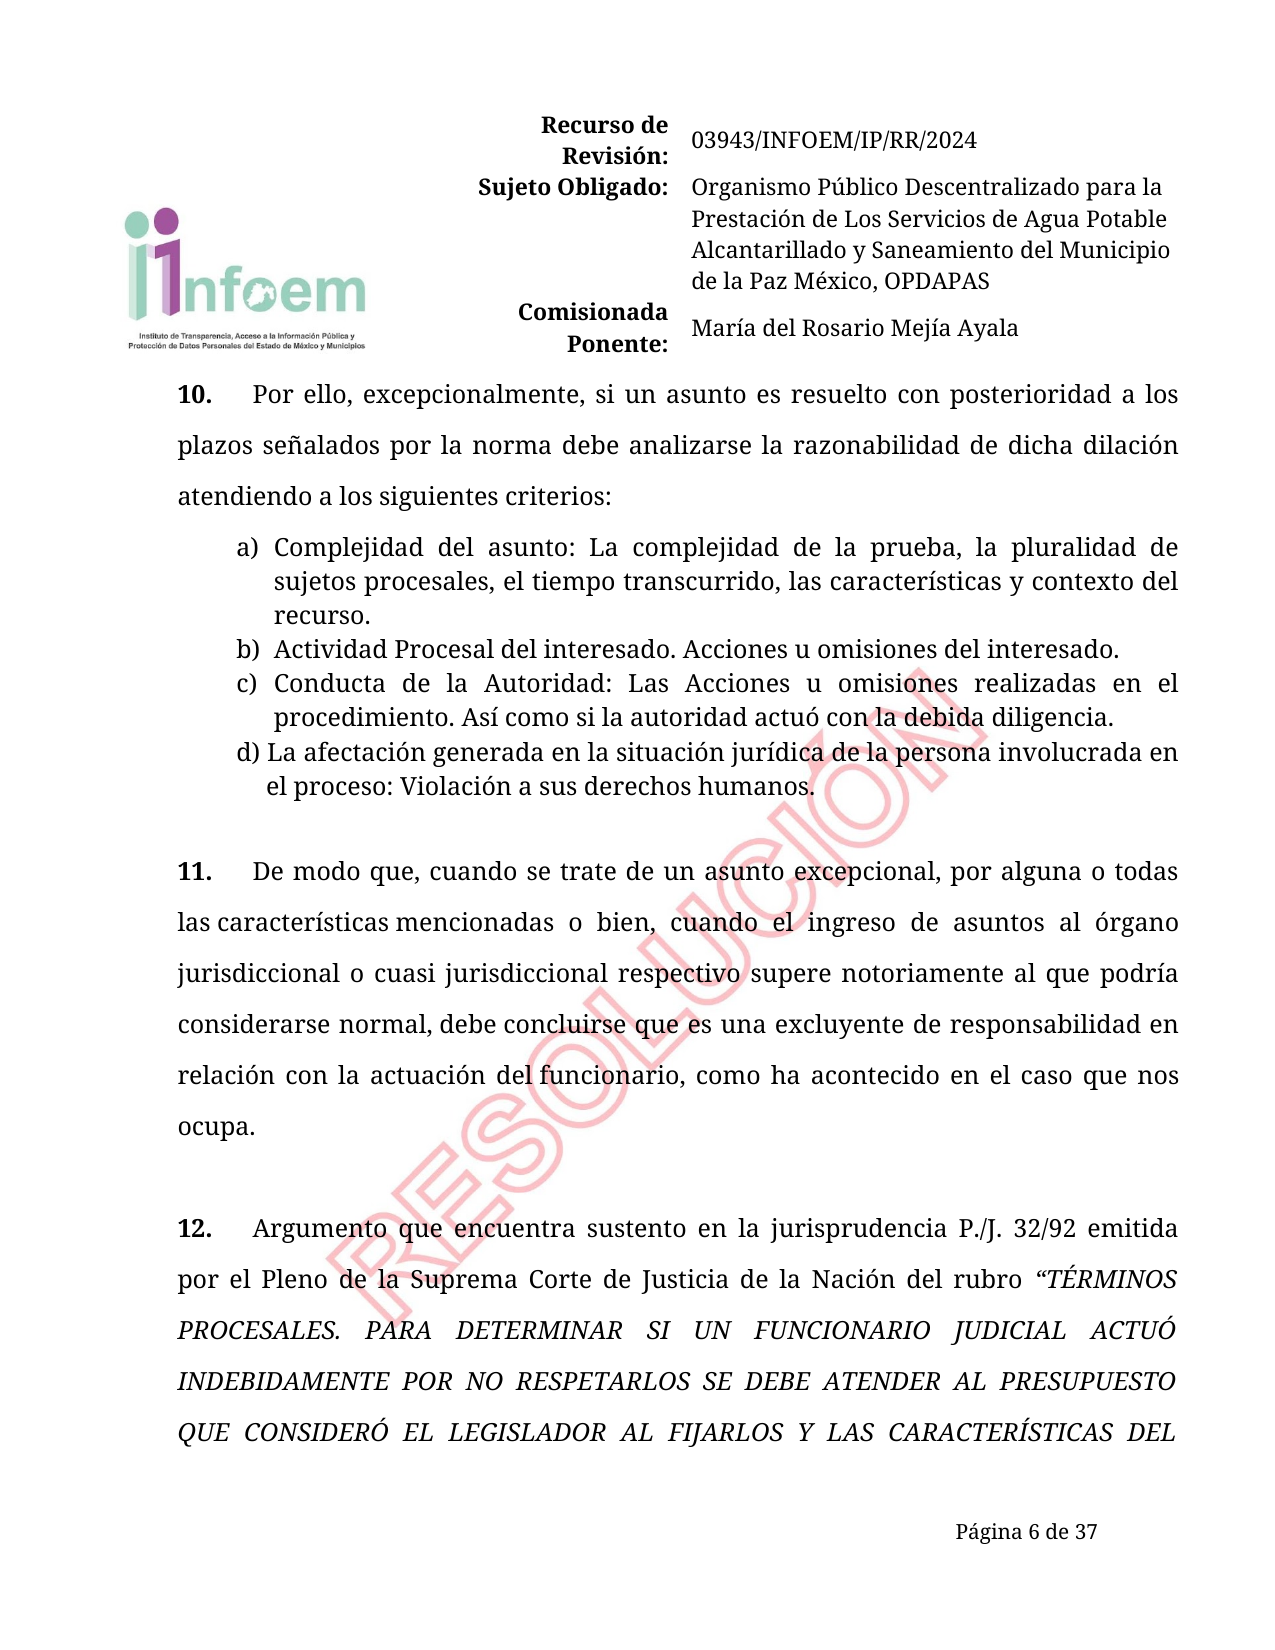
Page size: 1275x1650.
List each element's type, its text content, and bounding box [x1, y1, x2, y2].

list Por ello, excepcionalmente, si un asunto es resuelto con posterioridad a los plazos señalados por la norma debe analizarse la razonabilidad de dicha dilación atendiendo a los siguientes criterios: [177, 377, 1180, 513]
text d) La afectación generada en la situación jurídica de la persona involucrada en el proceso: Violación a sus derechos humanos. [236, 734, 1180, 802]
picture [5, 147, 1275, 1650]
list Conducta de la Autoridad: Las Acciones u omisiones realizadas en el procedimiento. Así como si la autoridad actuó con la debida diligencia. [236, 666, 1180, 734]
list Complejidad del asunto: La complejidad de la prueba, la pluralidad de sujetos procesales, el tiempo transcurrido, las características y contexto del recurso. [236, 530, 1180, 632]
list De modo que, cuando se trate de un asunto excepcional, por alguna o todas las características mencionadas o bien, cuando el ingreso de asuntos al órgano jurisdiccional o cuasi jurisdiccional respectivo supere notoriamente al que podría considerarse normal, debe concluirse que es una excluyente de responsabilidad en relación con la actuación del funcionario, como ha acontecido en el caso que nos ocupa. [177, 853, 1180, 1143]
list Actividad Procesal del interesado. Acciones u omisiones del interesado. [236, 632, 1180, 666]
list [177, 1211, 1180, 1449]
